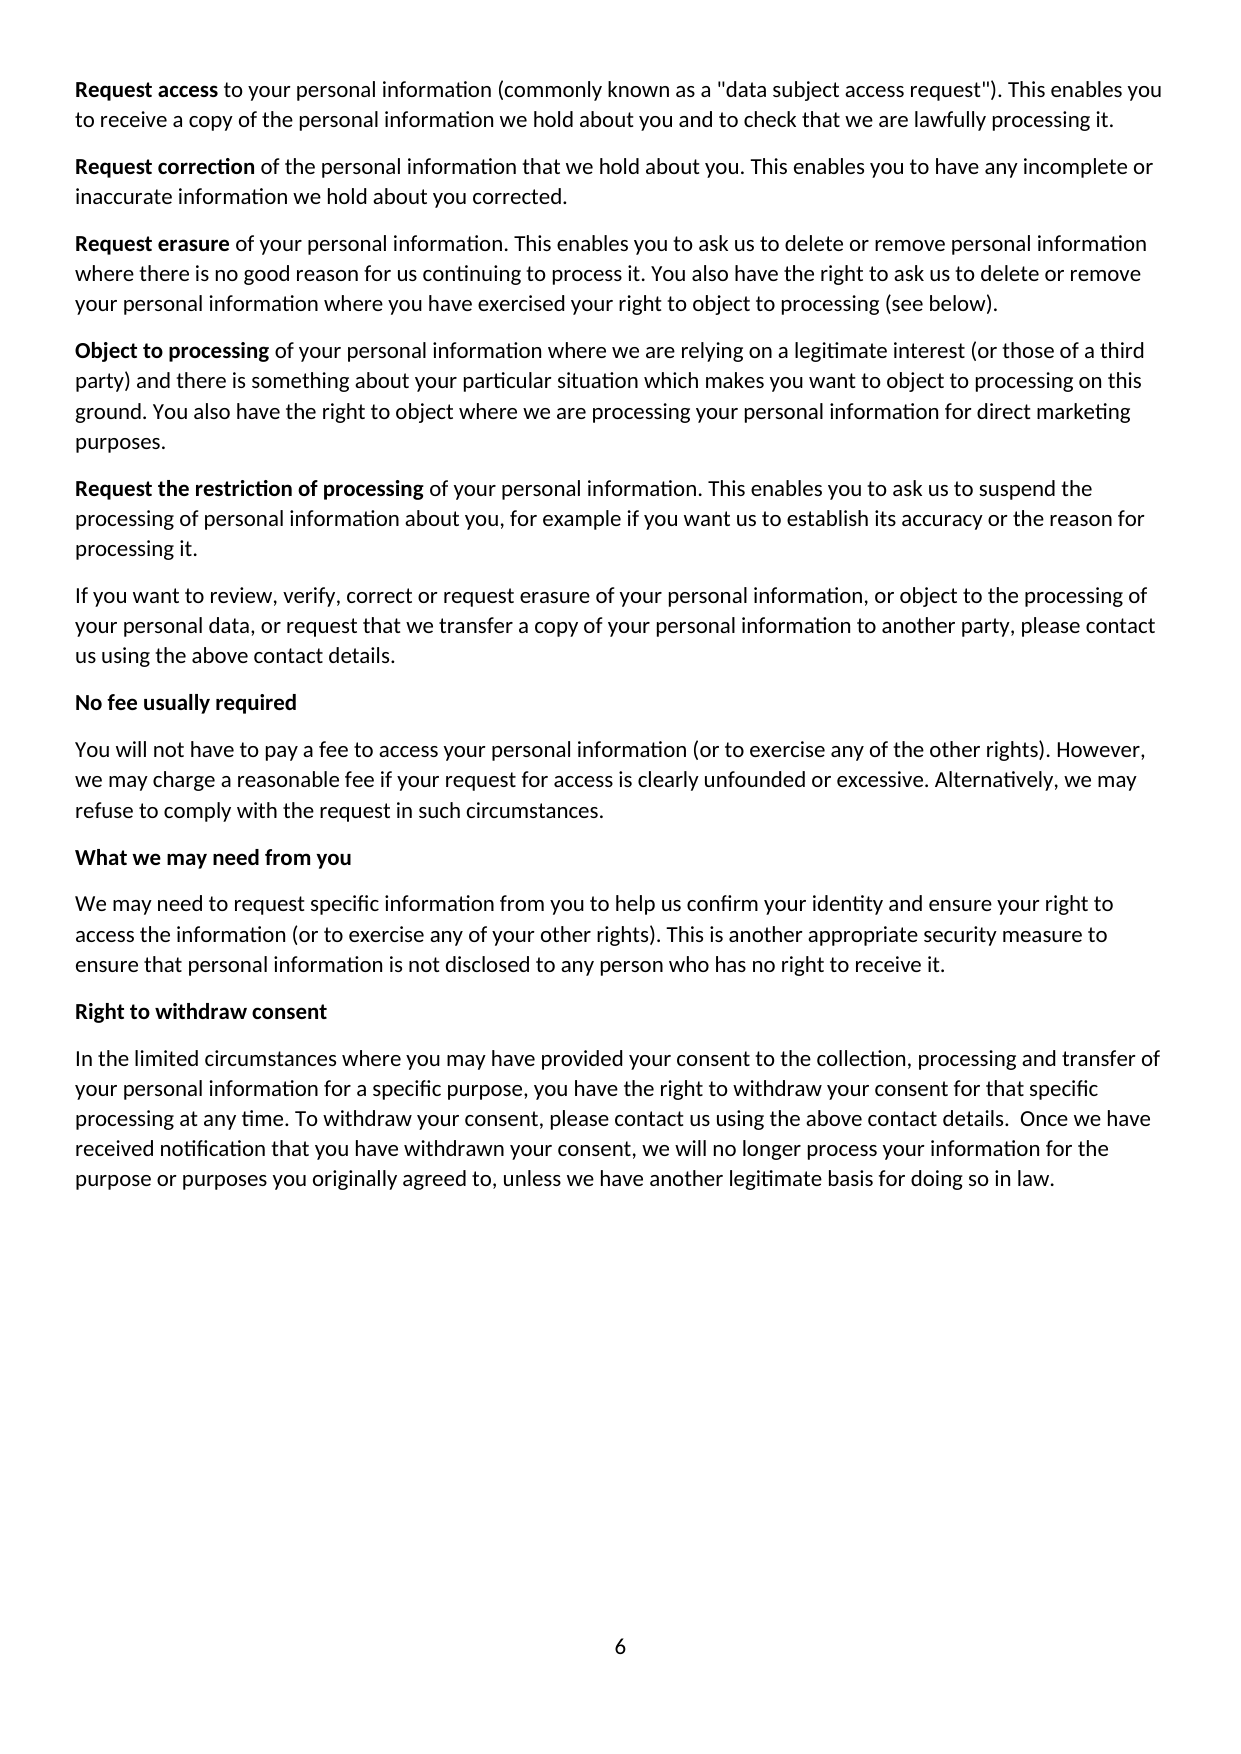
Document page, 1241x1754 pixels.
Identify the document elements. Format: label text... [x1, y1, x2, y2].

text Request the restriction of processing of your personal information. This enables you to ask us to suspend the processing of personal information about you, for example if you want us to establish its accuracy or the reason for processing it. [75, 474, 1165, 562]
text What we may need from you [75, 843, 1165, 871]
text We may need to request specific information from you to help us confirm your identity and ensure your right to access the information (or to exercise any of your other rights). This is another appropriate security measure to ensure that personal information is not disclosed to any person who has no right to receive it. [75, 889, 1165, 978]
text Request correction of the personal information that we hold about you. This enables you to have any incomplete or inaccurate information we hold about you corrected. [75, 152, 1165, 210]
text Right to withdraw consent [75, 997, 1165, 1025]
text If you want to review, verify, correct or request erasure of your personal information, or object to the processing of your personal data, or request that we transfer a copy of your personal information to another party, please contact us using the above contact details. [75, 581, 1165, 670]
text You will not have to pay a fee to access your personal information (or to exercise any of the other rights). However, we may charge a reasonable fee if your request for access is clearly unfounded or excessive. Alternatively, we may refuse to comply with the request in such circumstances. [75, 735, 1165, 824]
text Request erasure of your personal information. This enables you to ask us to delete or remove personal information where there is no good reason for us continuing to process it. You also have the right to ask us to delete or remove your personal information where you have exercised your right to object to processing (see below). [75, 229, 1165, 318]
text Object to processing of your personal information where we are relying on a legitimate interest (or those of a third party) and there is something about your particular situation which makes you want to object to processing on this ground. You also have the right to object where we are processing your personal information for direct marketing purposes. [75, 336, 1165, 455]
text In the limited circumstances where you may have provided your consent to the collection, processing and transfer of your personal information for a specific purpose, you have the right to withdraw your consent for that specific processing at any time. To withdraw your consent, please contact us using the above contact details. Once we have received notification that you have withdrawn your consent, we will no longer process your information for the purpose or purposes you originally agreed to, unless we have another legitimate basis for doing so in law. [75, 1044, 1165, 1193]
text No fee usually required [75, 688, 1165, 717]
text Request access to your personal information (commonly known as a "data subject access request"). This enables you to receive a copy of the personal information we hold about you and to check that we are lawfully processing it. [75, 75, 1165, 133]
